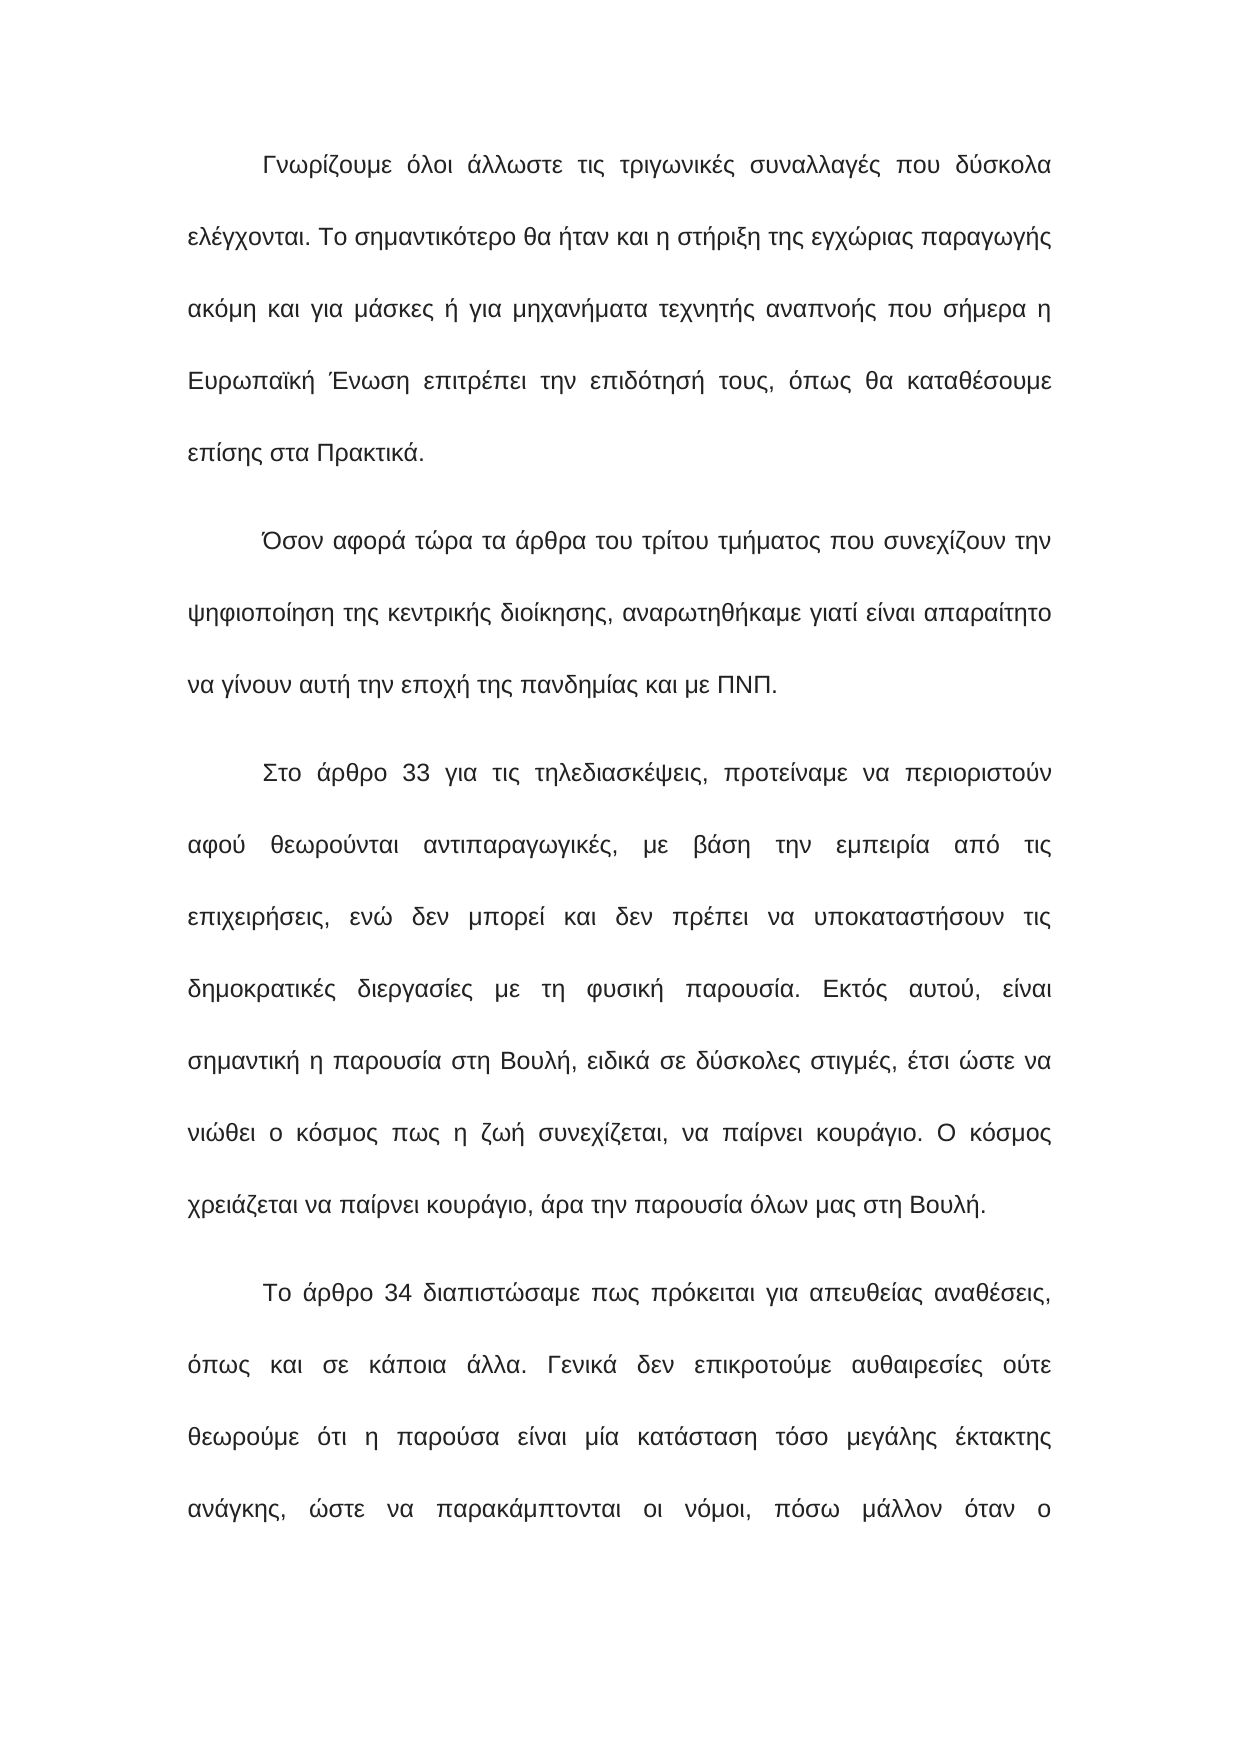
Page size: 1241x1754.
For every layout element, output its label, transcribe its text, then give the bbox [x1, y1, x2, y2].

text Στο άρθρο 33 για τις τηλεδιασκέψεις, προτείναμε να περιοριστούν αφού θεωρούνται αντιπαραγωγικές, με βάση την εμπειρία από τις επιχειρήσεις, ενώ δεν μπορεί και δεν πρέπει να υποκαταστήσουν τις δημοκρατικές διεργασίες με τη φυσική παρουσία. Εκτός αυτού, είναι σημαντική η παρουσία στη Βουλή, ειδικά σε δύσκολες στιγμές, έτσι ώστε να νιώθει ο κόσμος πως η ζωή συνεχίζεται, να παίρνει κουράγιο. Ο κόσμος χρειάζεται να παίρνει κουράγιο, άρα την παρουσία όλων μας στη Βουλή. [187, 758, 1053, 1128]
text Όσον αφορά τώρα τα άρθρα του τρίτου τμήματος που συνεχίζουν την ψηφιοποίηση της κεντρικής διοίκησης, αναρωτηθήκαμε γιατί είναι απαραίτητο να γίνουν αυτή την εποχή της πανδημίας και με ΠΝΠ. [187, 526, 1053, 698]
text Γνωρίζουμε όλοι άλλωστε τις τριγωνικές συναλλαγές που δύσκολα ελέγχονται. Το σημαντικότερο θα ήταν και η στήριξη της εγχώριας παραγωγής ακόμη και για μάσκες ή για μηχανήματα τεχνητής αναπνοής που σήμερα η Ευρωπαϊκή Ένωση επιτρέπει την επιδότησή τους, όπως θα καταθέσουμε επίσης στα Πρακτικά. [187, 150, 1053, 466]
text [187, 1278, 1053, 1522]
text Στο άρθρο 33 για τις τηλεδιασκέψεις, προτείναμε να περιοριστούν αφού θεωρούνται αντιπαραγωγικές, με βάση την εμπειρία από τις επιχειρήσεις, ενώ δεν μπορεί και δεν πρέπει να υποκαταστήσουν τις δημοκρατικές διεργασίες με τη φυσική παρουσία. Εκτός αυτού, είναι σημαντική η παρουσία στη Βουλή, ειδικά σε δύσκολες στιγμές, έτσι ώστε να νιώθει ο κόσμος πως η ζωή συνεχίζεται, να παίρνει κουράγιο. Ο κόσμος χρειάζεται να παίρνει κουράγιο, άρα την παρουσία όλων μας στη Βουλή. [187, 1129, 1053, 1218]
